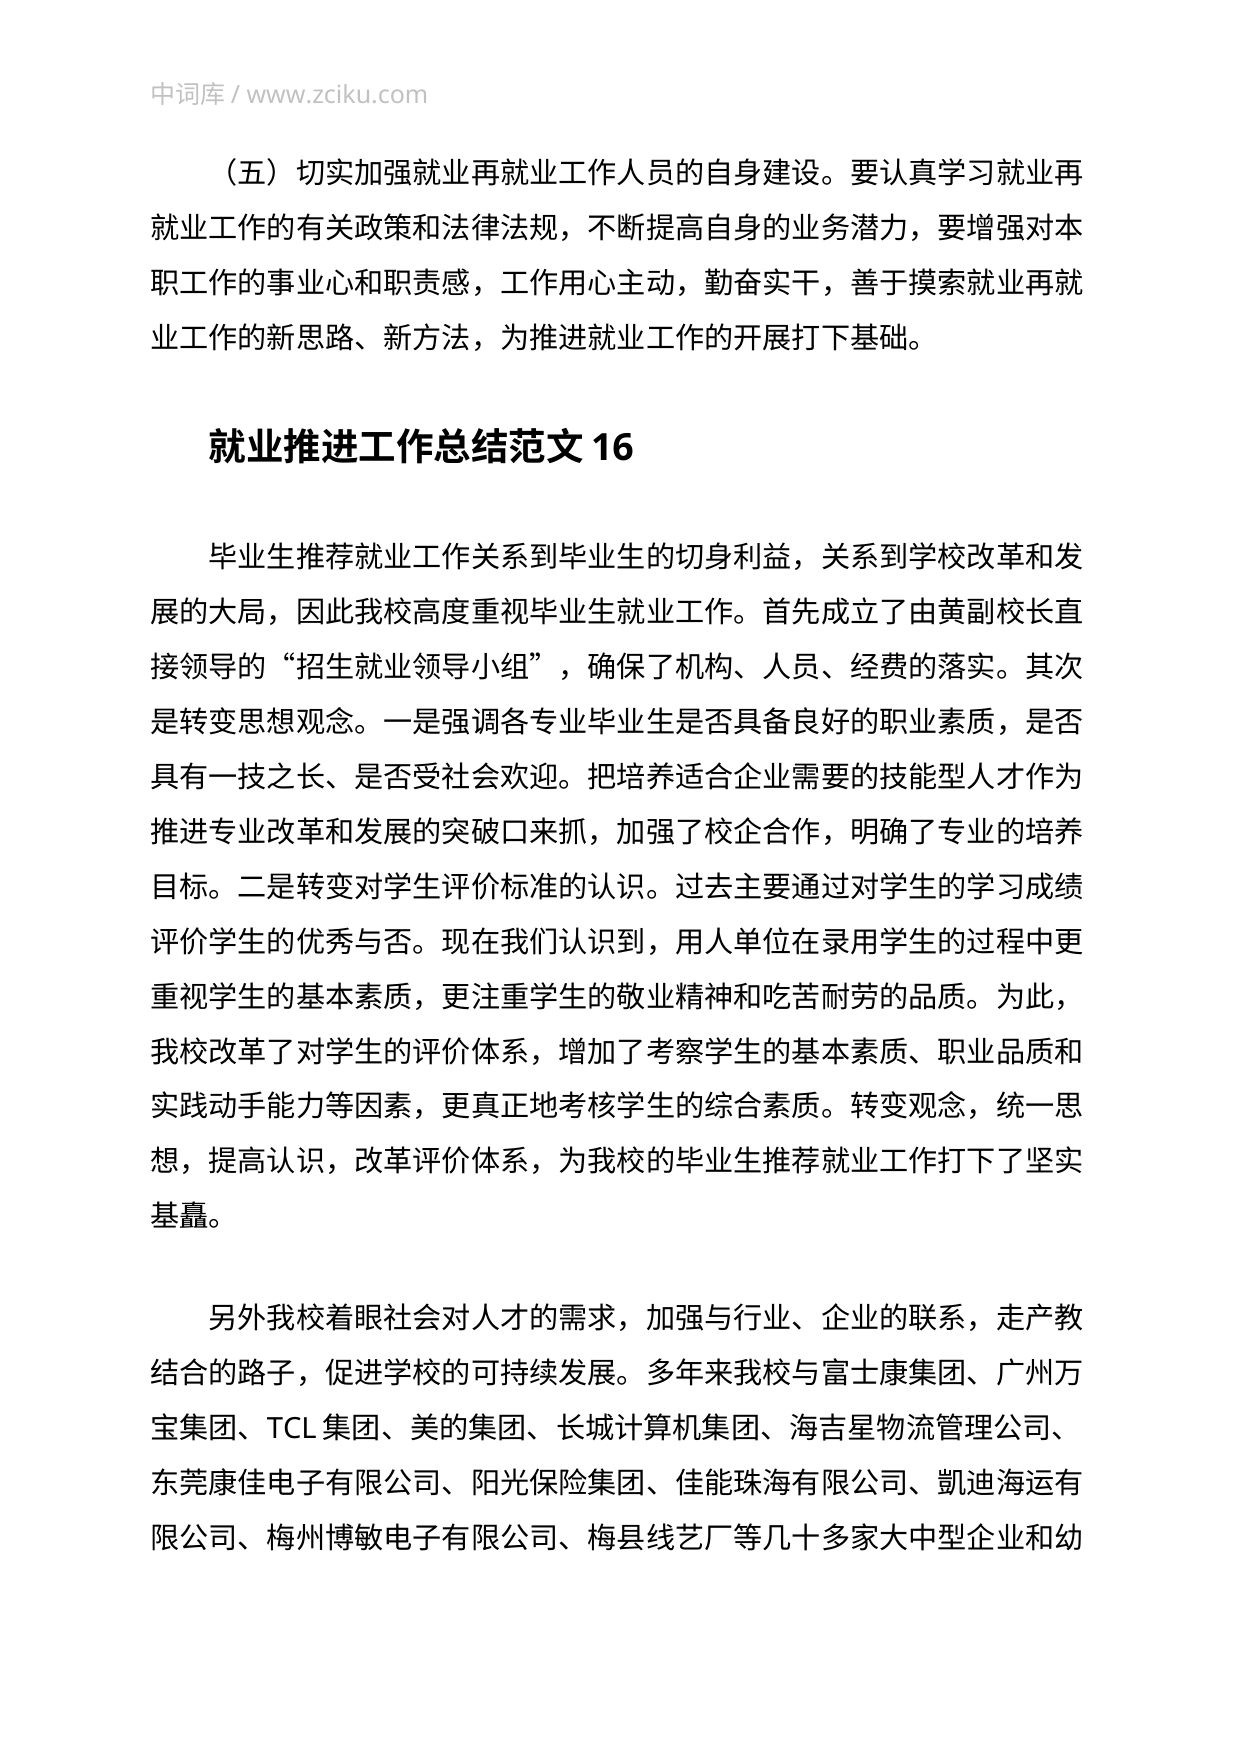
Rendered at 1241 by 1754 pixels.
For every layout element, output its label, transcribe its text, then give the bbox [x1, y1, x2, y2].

text 就业推进工作总结范文16 [150, 416, 1090, 471]
text 毕业生推荐就业工作关系到毕业生的切身利益，关系到学校改革和发展的大局，因此我校高度重视毕业生就业工作。首先成立了由黄副校长直接领导的“招生就业领导小组”，确保了机构、人员、经费的落实。其次是转变思想观念。一是强调各专业毕业生是否具备良好的职业素质，是否具有一技之长、是否受社会欢迎。把培养适合企业需要的技能型人才作为推进专业改革和发展的突破口来抓，加强了校企合作，明确了专业的培养目标。二是转变对学生评价标准的认识。过去主要通过对学生的学习成绩评价学生的优秀与否。现在我们认识到，用人单位在录用学生的过程中更重视学生的基本素质，更注重学生的敬业精神和吃苦耐劳的品质。为此，我校改革了对学生的评价体系，增加了考察学生的基本素质、职业品质和实践动手能力等因素，更真正地考核学生的综合素质。转变观念，统一思想，提高认识，改革评价体系，为我校的毕业生推荐就业工作打下了坚实基矗。 [150, 534, 1090, 1235]
text （五）切实加强就业再就业工作人员的自身建设。要认真学习就业再就业工作的有关政策和法律法规，不断提高自身的业务潜力，要增强对本职工作的事业心和职责感，工作用心主动，勤奋实干，善于摸索就业再就业工作的新思路、新方法，为推进就业工作的开展打下基础。 [150, 150, 1090, 357]
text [150, 1294, 1090, 1557]
